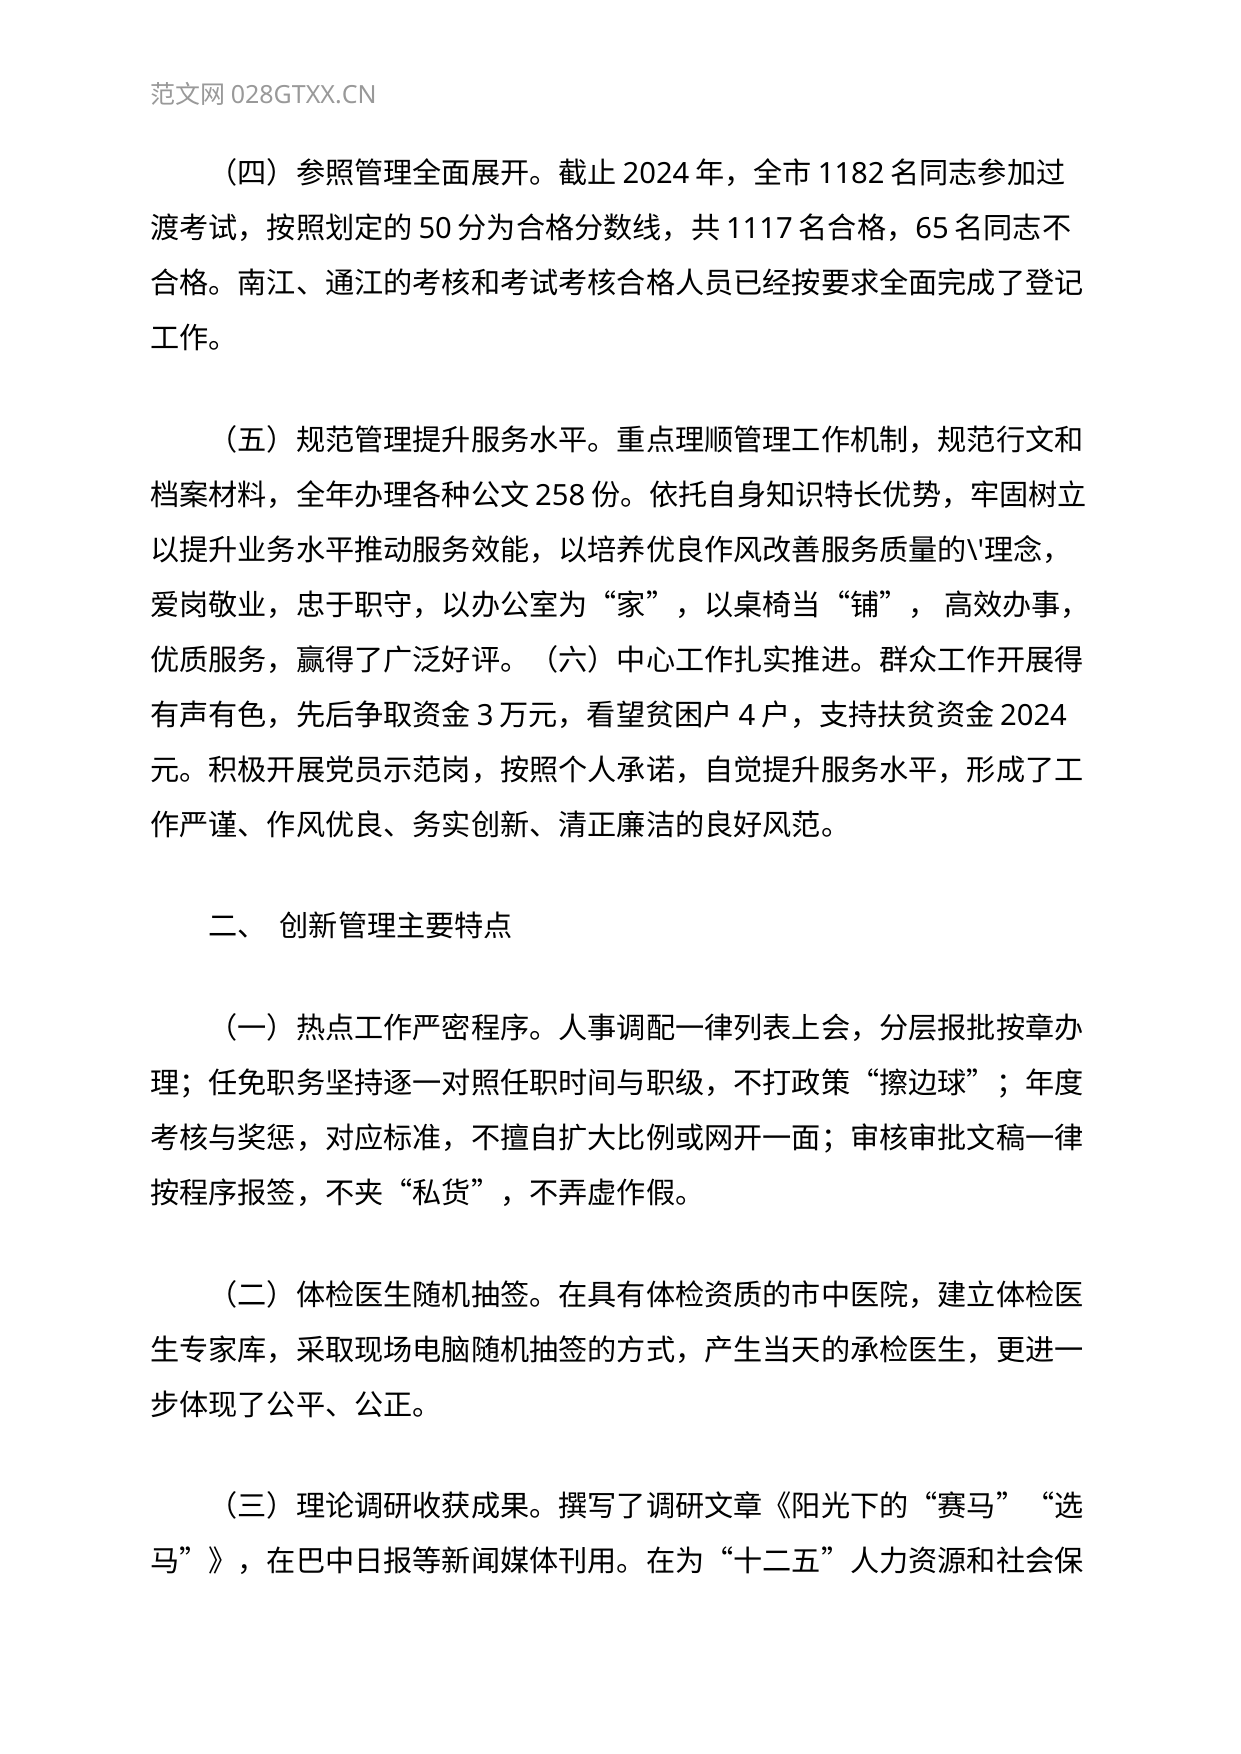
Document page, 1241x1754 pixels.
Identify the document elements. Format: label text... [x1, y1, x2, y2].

text （一）热点工作严密程序。人事调配一律列表上会，分层报批按章办理；任免职务坚持逐一对照任职时间与职级，不打政策“擦边球”；年度考核与奖惩，对应标准，不擅自扩大比例或网开一面；审核审批文稿一律按程序报签，不夹“私货”，不弄虚作假。 [150, 1005, 1090, 1212]
text （五）规范管理提升服务水平。重点理顺管理工作机制，规范行文和档案材料，全年办理各种公文258份。依托自身知识特长优势，牢固树立以提升业务水平推动服务效能，以培养优良作风改善服务质量的\'理念，爱岗敬业，忠于职守，以办公室为“家”，以桌椅当“铺”， 高效办事，优质服务，赢得了广泛好评。（六）中心工作扎实推进。群众工作开展得有声有色，先后争取资金3万元，看望贫困户4户，支持扶贫资金2024元。积极开展党员示范岗，按照个人承诺，自觉提升服务水平，形成了工作严谨、作风优良、务实创新、清正廉洁的良好风范。 [150, 417, 1090, 843]
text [150, 1483, 1090, 1580]
text 二、 创新管理主要特点 [150, 903, 1090, 945]
text （二）体检医生随机抽签。在具有体检资质的市中医院，建立体检医生专家库，采取现场电脑随机抽签的方式，产生当天的承检医生，更进一步体现了公平、公正。 [150, 1271, 1090, 1423]
text （四）参照管理全面展开。截止2024年，全市1182名同志参加过渡考试，按照划定的50分为合格分数线，共1117名合格，65名同志不合格。南江、通江的考核和考试考核合格人员已经按要求全面完成了登记工作。 [150, 150, 1090, 357]
